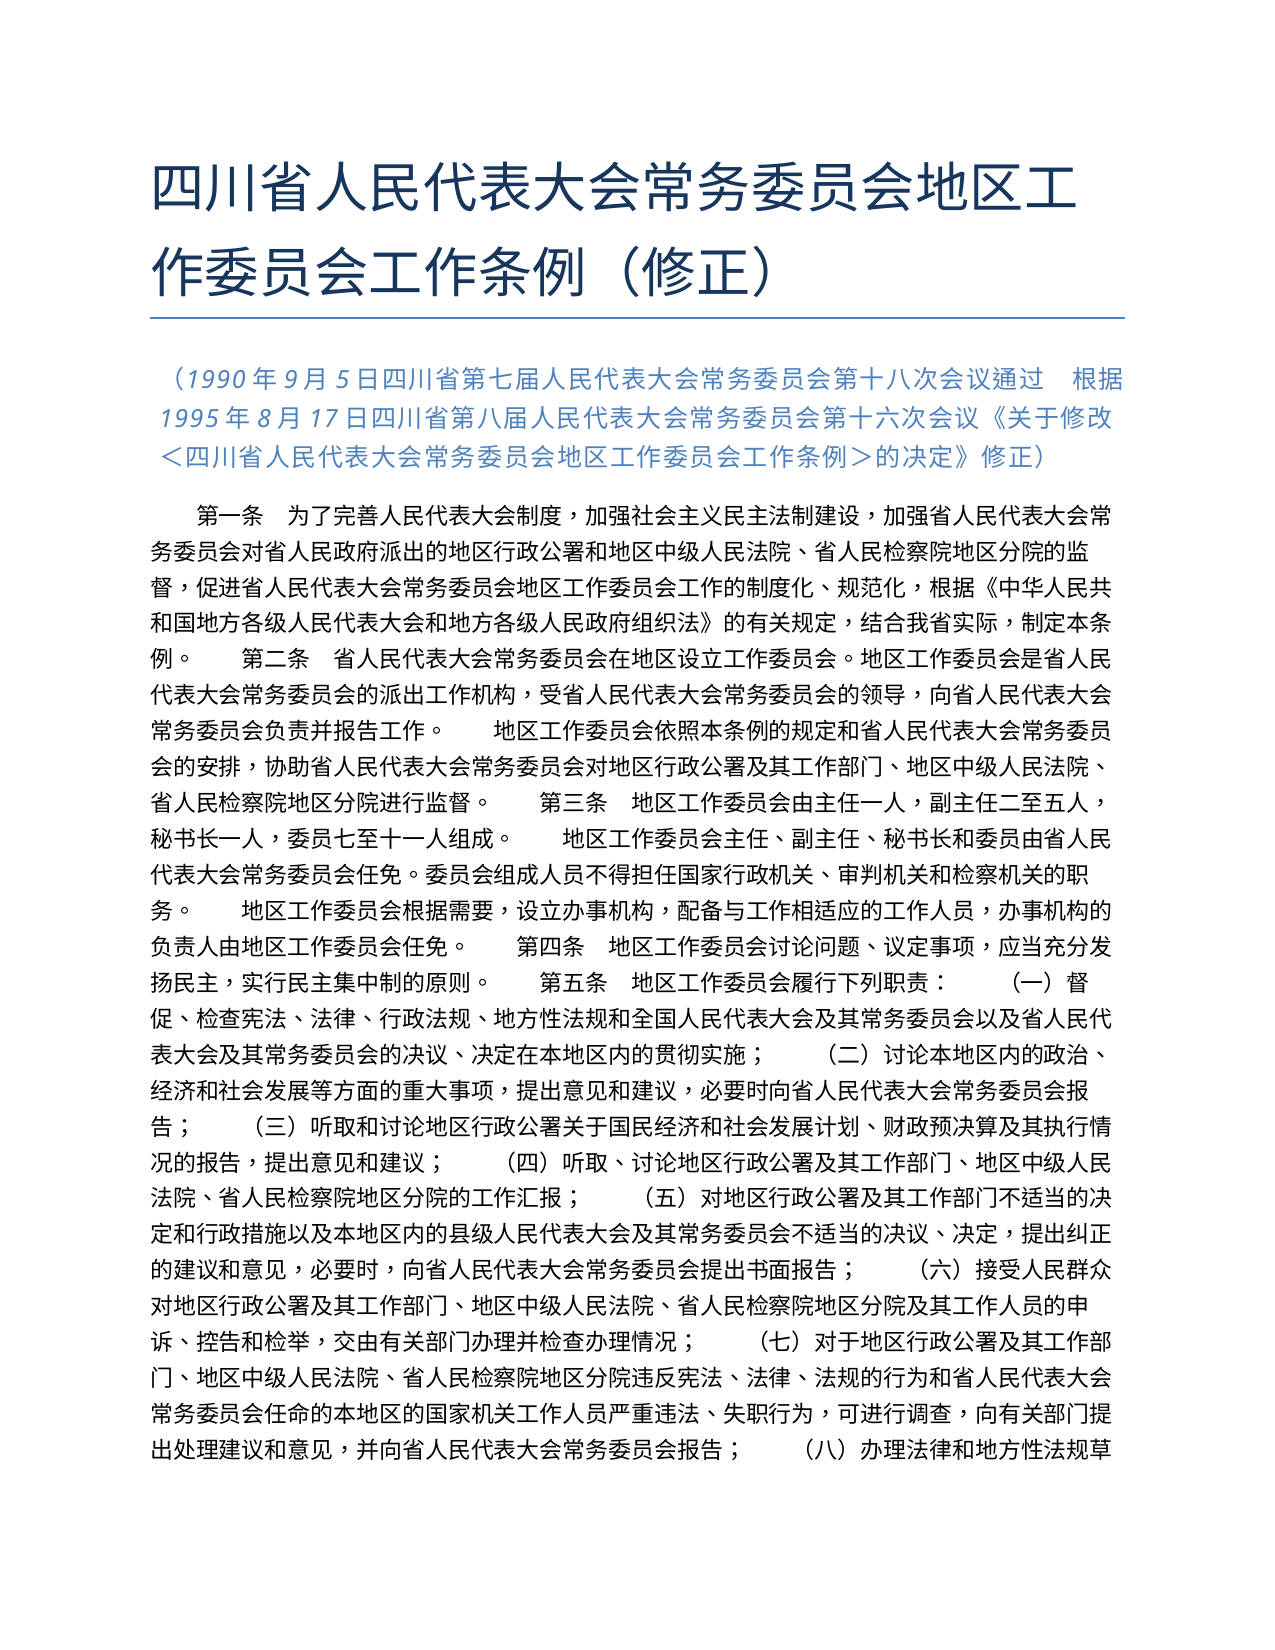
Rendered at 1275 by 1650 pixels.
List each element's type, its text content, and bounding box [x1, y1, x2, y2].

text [150, 499, 1125, 1465]
subtitle （1990年9月5日四川省第七届人民代表大会常务委员会第十八次会议通过 根据1995年8月17日四川省第八届人民代表大会常务委员会第十六次会议《关于修改＜四川省人民代表大会常务委员会地区工作委员会工作条例＞的决定》修正） [159, 361, 1125, 474]
title 四川省人民代表大会常务委员会地区工作委员会工作条例（修正） [150, 150, 1125, 317]
